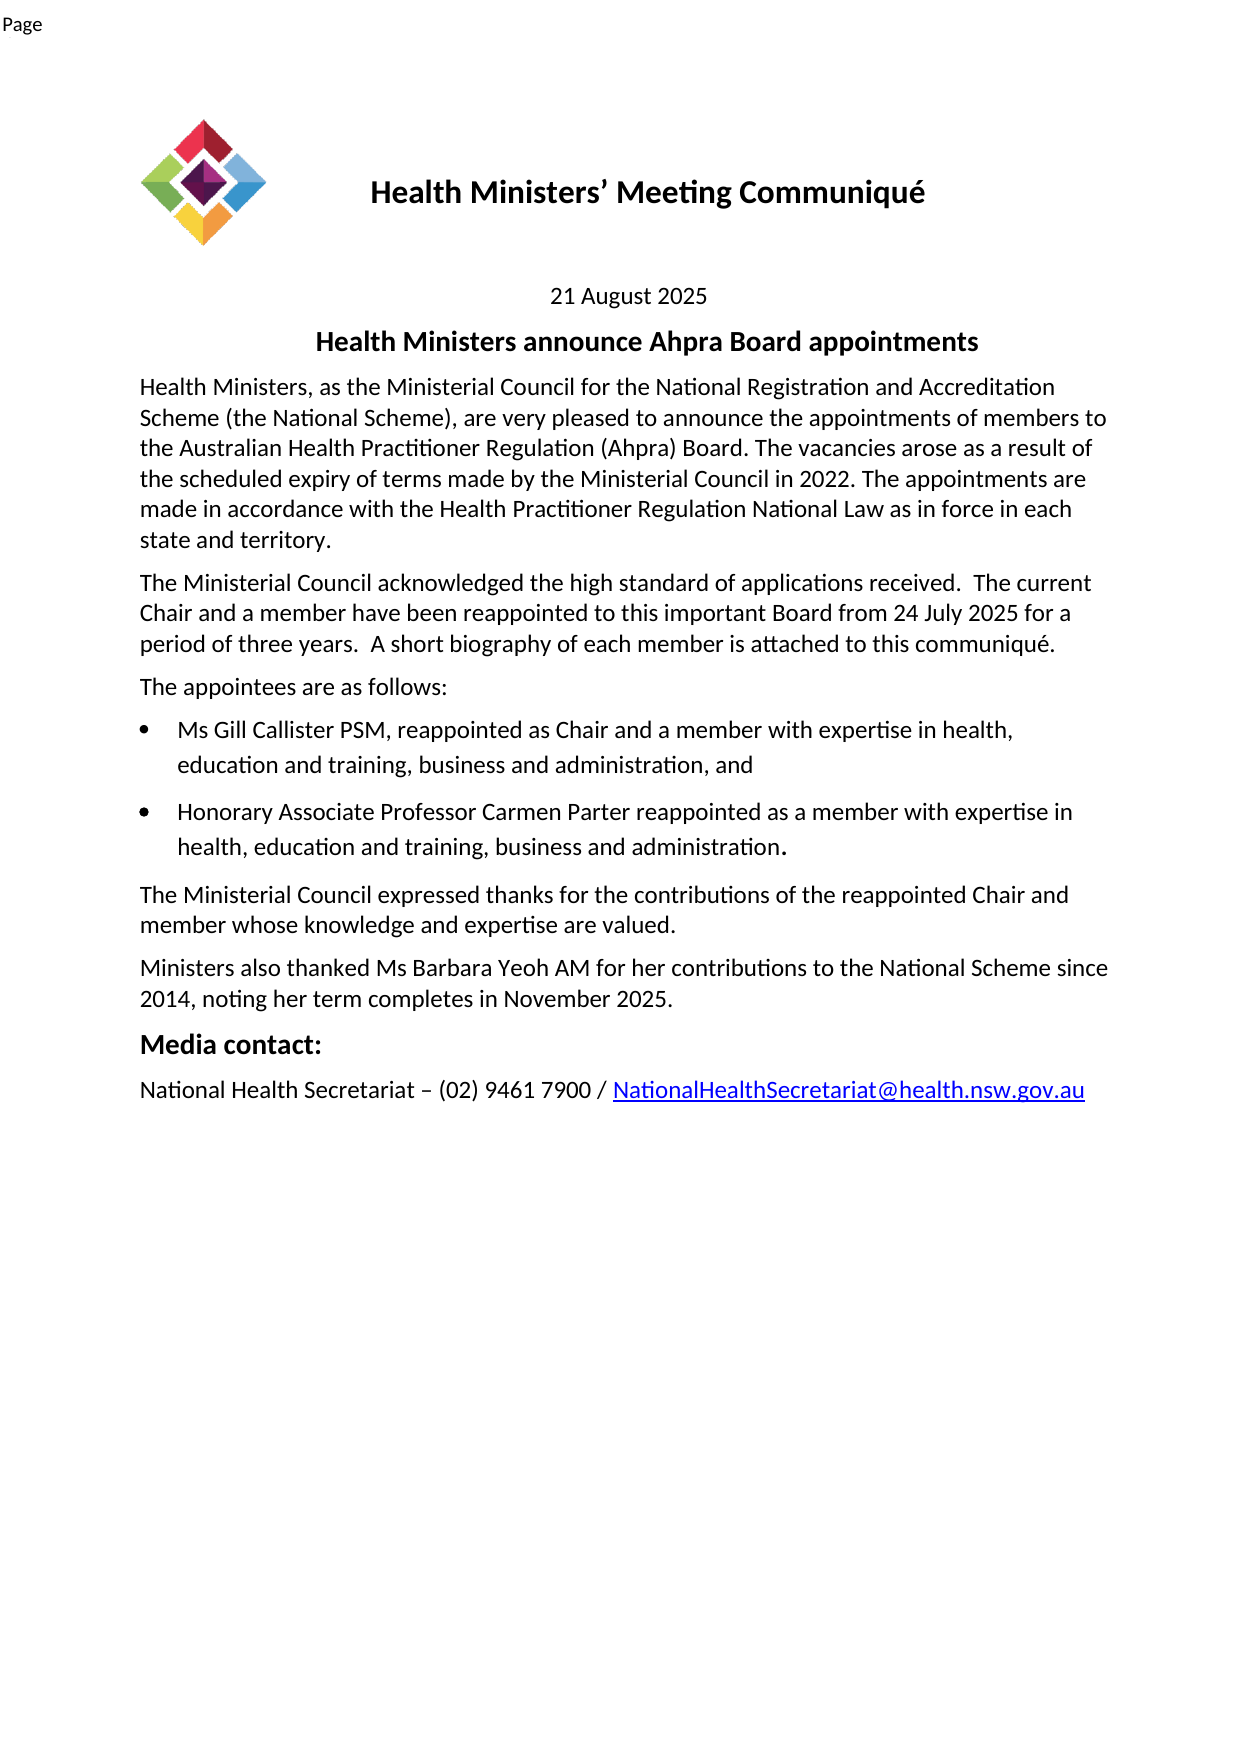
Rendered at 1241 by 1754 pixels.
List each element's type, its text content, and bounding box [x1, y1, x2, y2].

text 21 August 2025 [139, 280, 1118, 311]
text National Health Secretariat – (02) 9461 7900 / NationalHealthSecretariat@health.nsw.gov.au [139, 1074, 1119, 1105]
list Honorary Associate Professor Carmen Parter reappointed as a member with expertise in health, education and training, business and administration. [139, 796, 1119, 862]
title Health Ministers’ Meeting Communiqué [272, 171, 1006, 211]
text The Ministerial Council expressed thanks for the contributions of the reappointed Chair and member whose knowledge and expertise are valued. [139, 879, 1119, 940]
text Health Ministers, as the Ministerial Council for the National Registration and Accreditation Scheme (the National Scheme), are very pleased to announce the appointments of members to the Australian Health Practitioner Regulation (Ahpra) Board. The vacancies arose as a result of the scheduled expiry of terms made by the Ministerial Council in 2022. The appointments are made in accordance with the Health Practitioner Regulation National Law as in force in each state and territory. [139, 371, 1119, 554]
subtitle Health Ministers announce Ahpra Board appointments [175, 323, 1119, 359]
subtitle Media contact: [139, 1026, 1119, 1062]
text The Ministerial Council acknowledged the high standard of applications received. The current Chair and a member have been reappointed to this important Board from 24 July 2025 for a period of three years. A short biography of each member is attached to this communiqué. [139, 567, 1119, 658]
list Ms Gill Callister PSM, reappointed as Chair and a member with expertise in health, education and training, business and administration, and [139, 714, 1119, 779]
text The appointees are as follows: [139, 671, 1119, 701]
text Ministers also thanked Ms Barbara Yeoh AM for her contributions to the National Scheme since 2014, noting her term completes in November 2025. [139, 952, 1119, 1013]
picture [139, 114, 272, 251]
